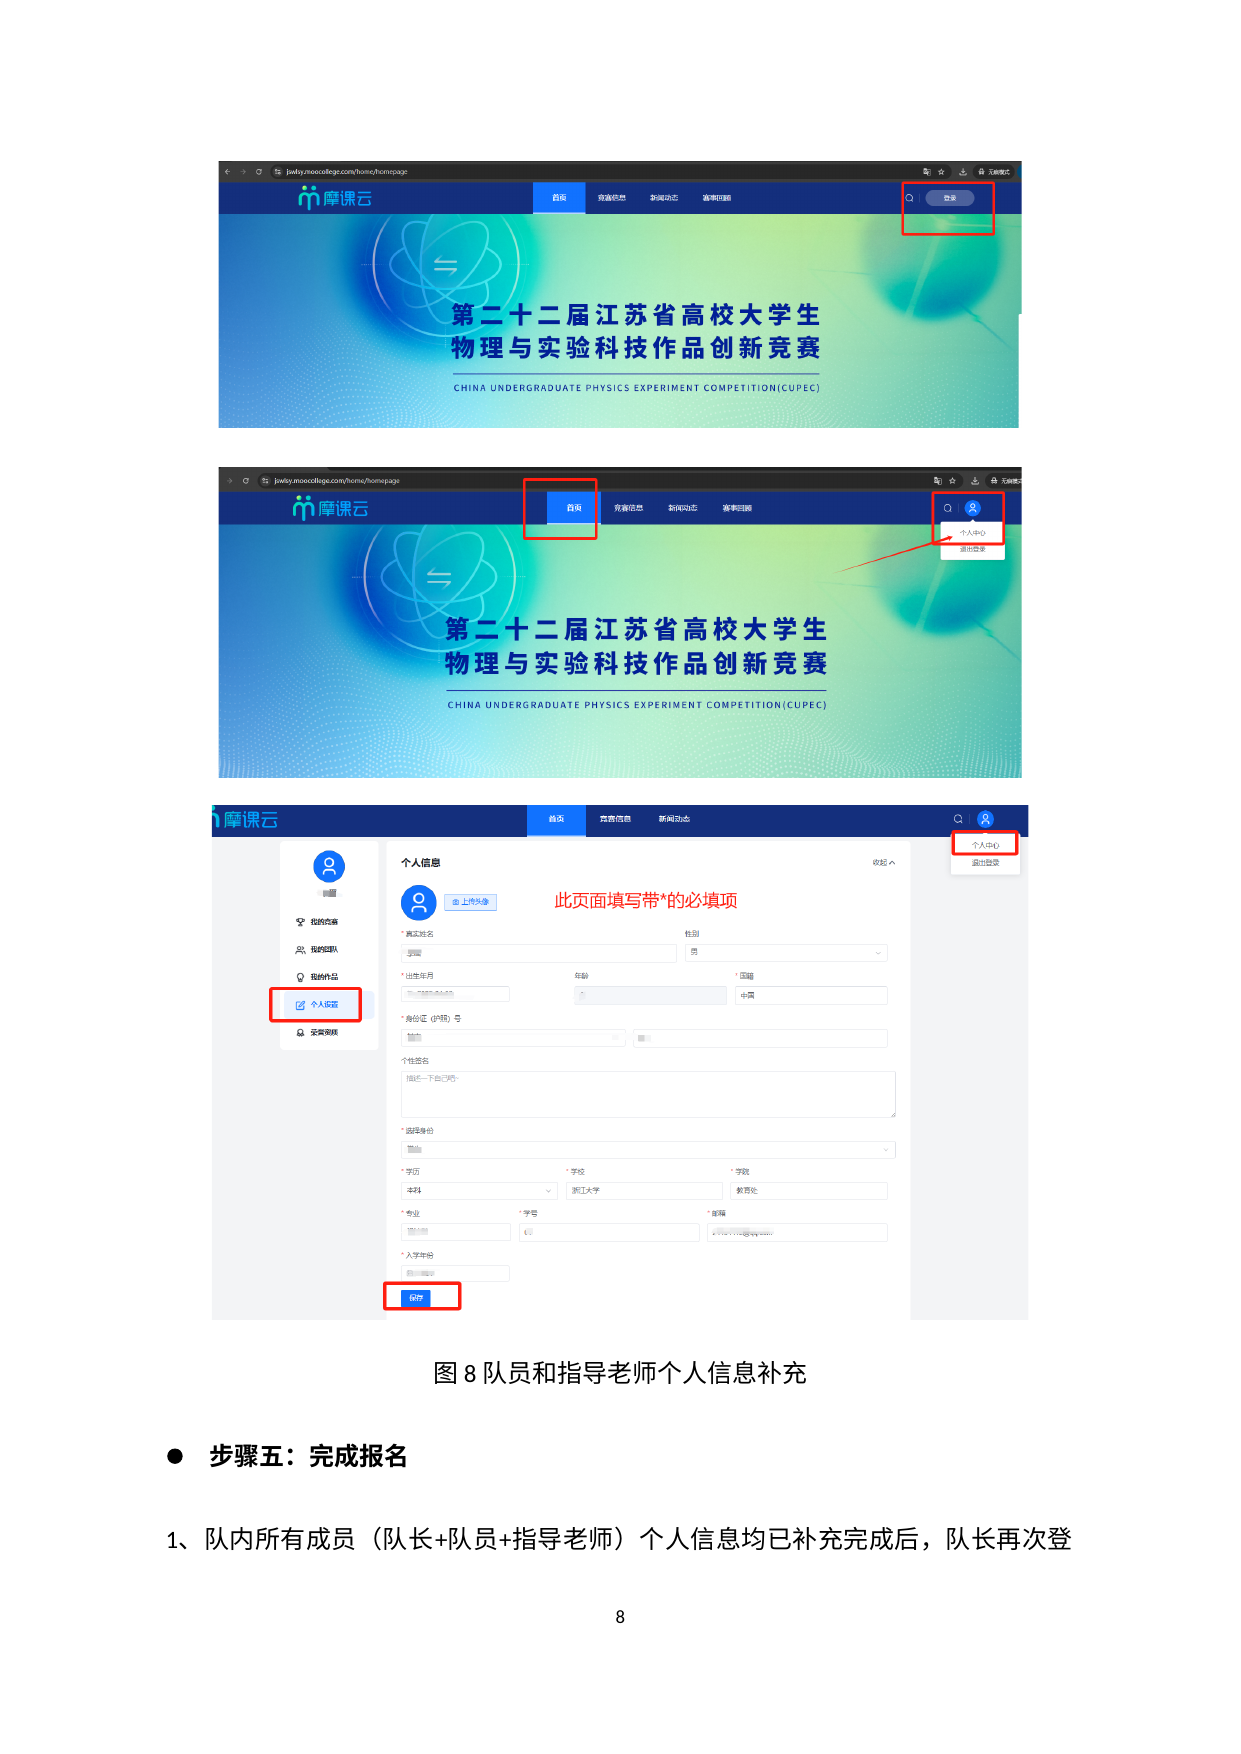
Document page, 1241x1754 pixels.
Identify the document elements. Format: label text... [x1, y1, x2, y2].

picture [218, 467, 1022, 778]
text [165, 1505, 1075, 1570]
picture [211, 805, 1029, 1320]
list 步骤五：完成报名 [165, 1422, 1075, 1487]
text 图8 队员和指导老师个人信息补充 [165, 1339, 1075, 1404]
picture [218, 161, 1022, 428]
